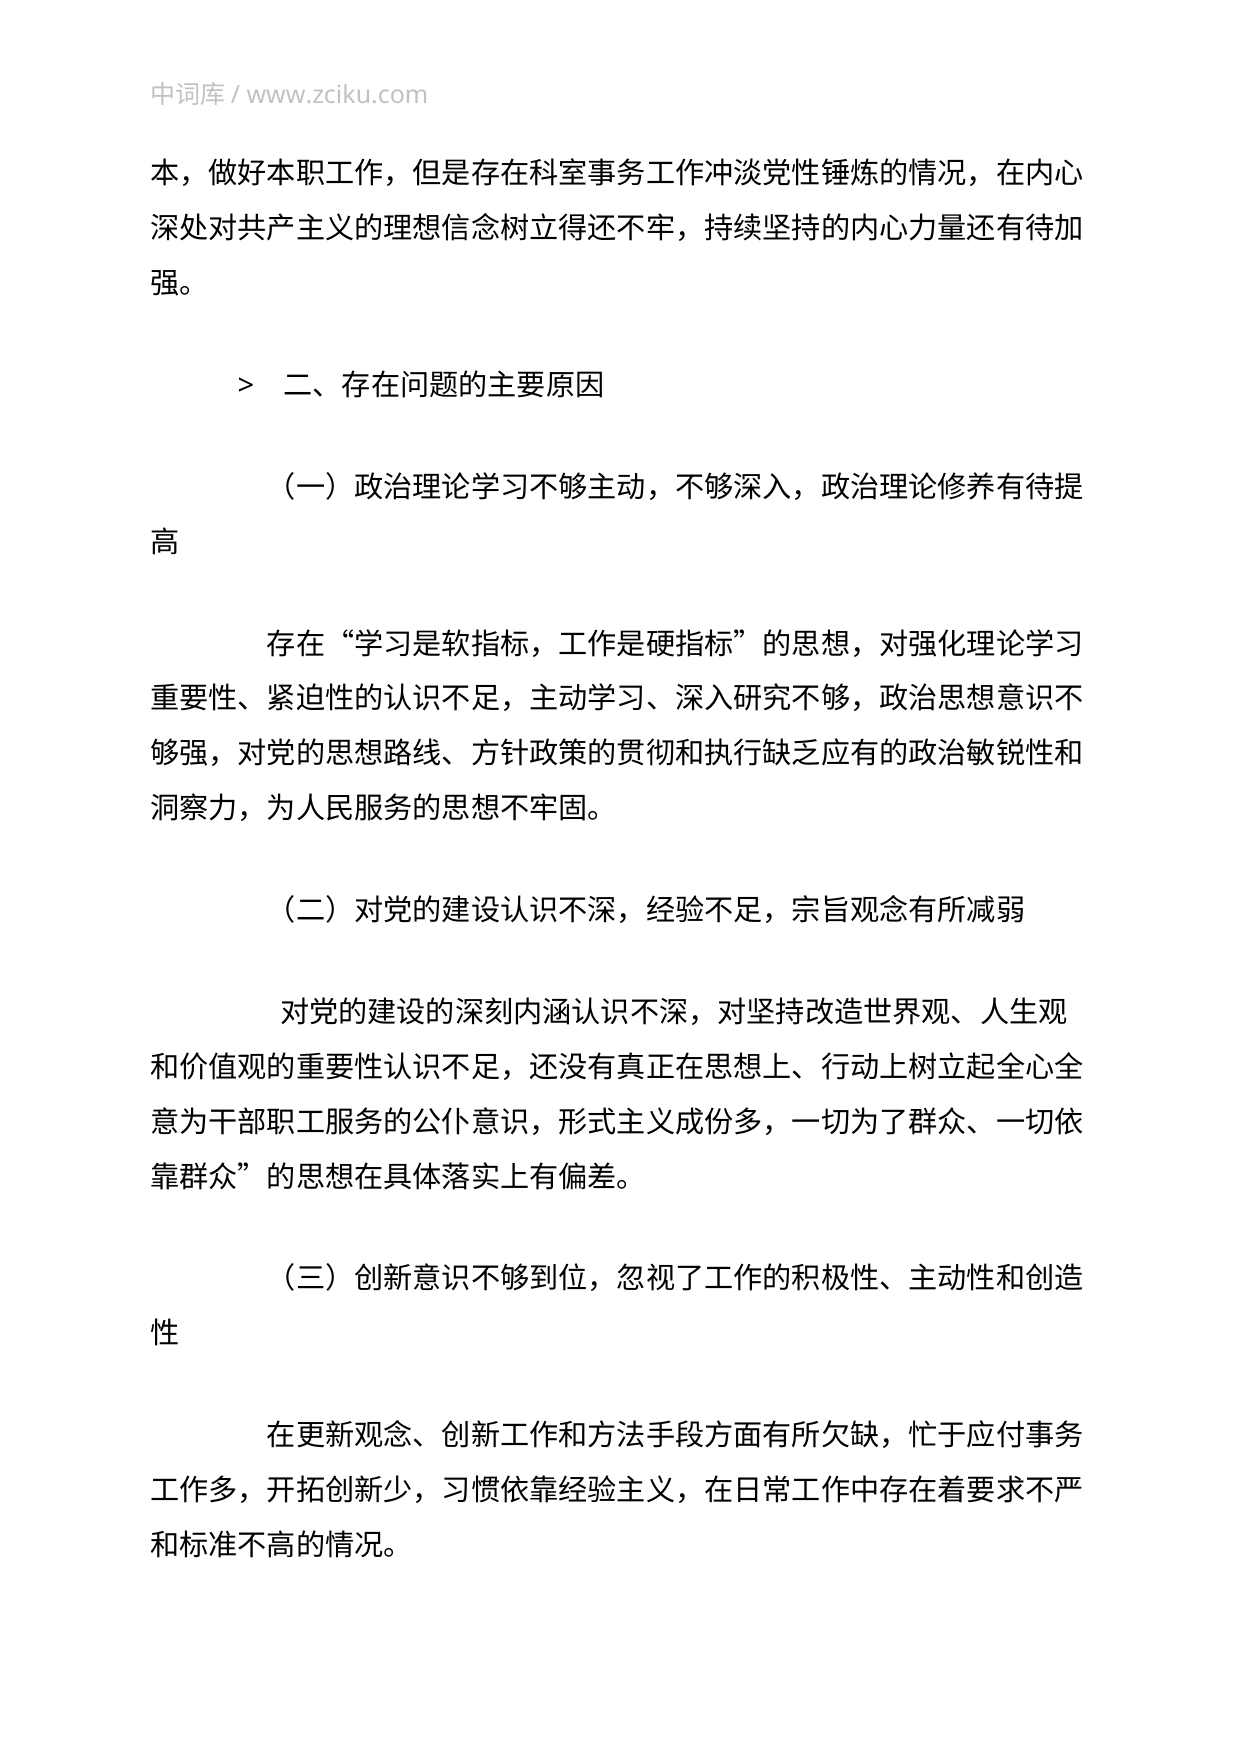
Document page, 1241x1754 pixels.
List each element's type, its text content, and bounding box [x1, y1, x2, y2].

text （一）政治理论学习不够主动，不够深入，政治理论修养有待提高 [150, 463, 1090, 561]
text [150, 150, 1090, 302]
text > 二、存在问题的主要原因 [150, 362, 1090, 404]
text 存在“学习是软指标，工作是硬指标”的思想，对强化理论学习重要性、紧迫性的认识不足，主动学习、深入研究不够，政治思想意识不够强，对党的思想路线、方针政策的贯彻和执行缺乏应有的政治敏锐性和洞察力，为人民服务的思想不牢固。 [150, 620, 1090, 827]
text 对党的建设的深刻内涵认识不深，对坚持改造世界观、人生观和价值观的重要性认识不足，还没有真正在思想上、行动上树立起全心全意为干部职工服务的公仆意识，形式主义成份多，一切为了群众、一切依靠群众”的思想在具体落实上有偏差。 [150, 988, 1090, 1195]
text （三）创新意识不够到位，忽视了工作的积极性、主动性和创造性 [150, 1255, 1090, 1352]
text 在更新观念、创新工作和方法手段方面有所欠缺，忙于应付事务工作多，开拓创新少，习惯依靠经验主义，在日常工作中存在着要求不严和标准不高的情况。 [150, 1412, 1090, 1564]
text （二）对党的建设认识不深，经验不足，宗旨观念有所减弱 [150, 887, 1090, 929]
